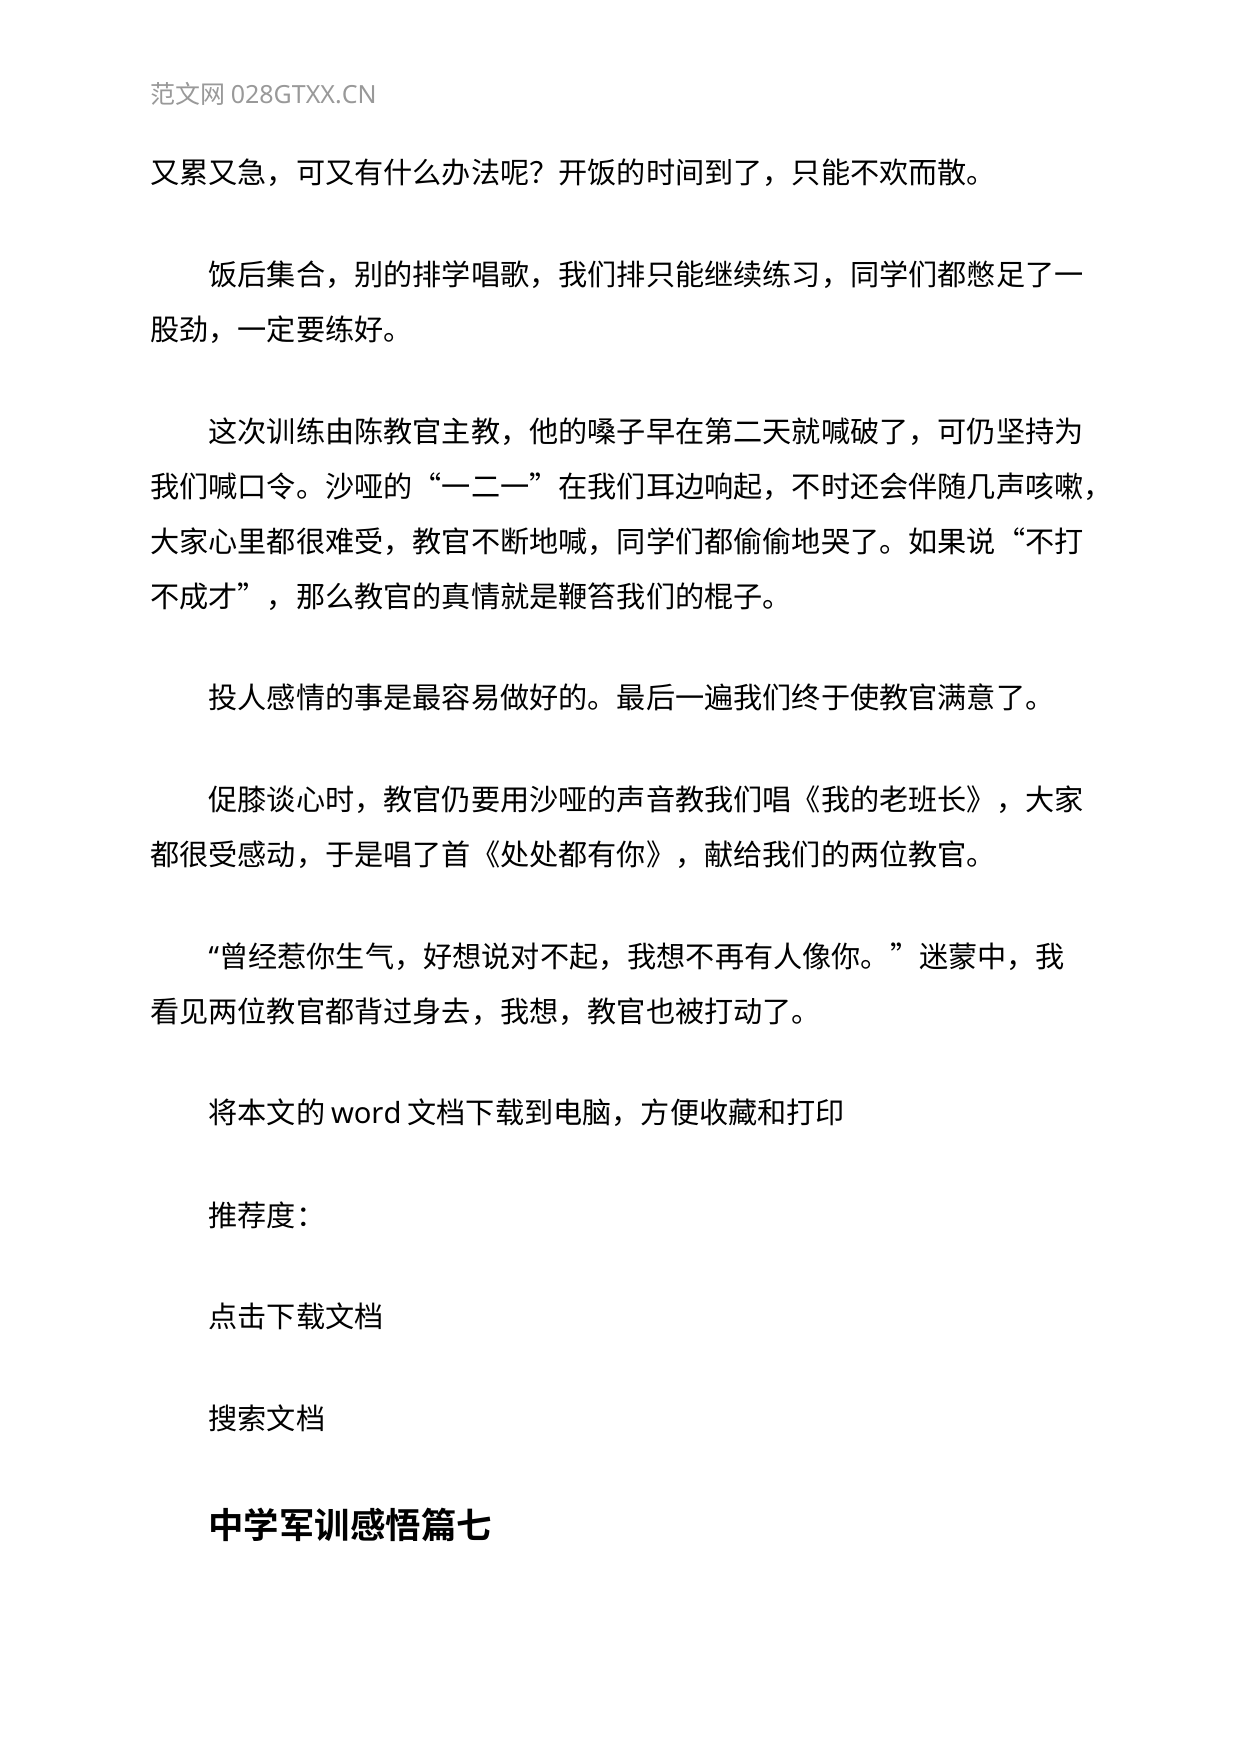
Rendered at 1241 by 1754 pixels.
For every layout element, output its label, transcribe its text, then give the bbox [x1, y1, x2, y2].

text 这次训练由陈教官主教，他的嗓子早在第二天就喊破了，可仍坚持为我们喊口令。沙哑的“一二一”在我们耳边响起，不时还会伴随几声咳嗽，大家心里都很难受，教官不断地喊，同学们都偷偷地哭了。如果说“不打不成才”，那么教官的真情就是鞭笞我们的棍子。 [150, 408, 1090, 615]
text 投人感情的事是最容易做好的。最后一遍我们终于使教官满意了。 [150, 675, 1090, 717]
text 点击下载文档 [150, 1294, 1090, 1336]
text 饭后集合，别的排学唱歌，我们排只能继续练习，同学们都憋足了一股劲，一定要练好。 [150, 252, 1090, 349]
text 搜索文档 [150, 1396, 1090, 1438]
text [150, 150, 1090, 192]
text 将本文的word文档下载到电脑，方便收藏和打印 [150, 1090, 1090, 1132]
text “曾经惹你生气，好想说对不起，我想不再有人像你。”迷蒙中，我看见两位教官都背过身去，我想，教官也被打动了。 [150, 933, 1090, 1031]
text 推荐度： [150, 1192, 1090, 1234]
text 促膝谈心时，教官仍要用沙哑的声音教我们唱《我的老班长》，大家都很受感动，于是唱了首《处处都有你》，献给我们的两位教官。 [150, 777, 1090, 874]
text 中学军训感悟篇七 [150, 1497, 1090, 1549]
